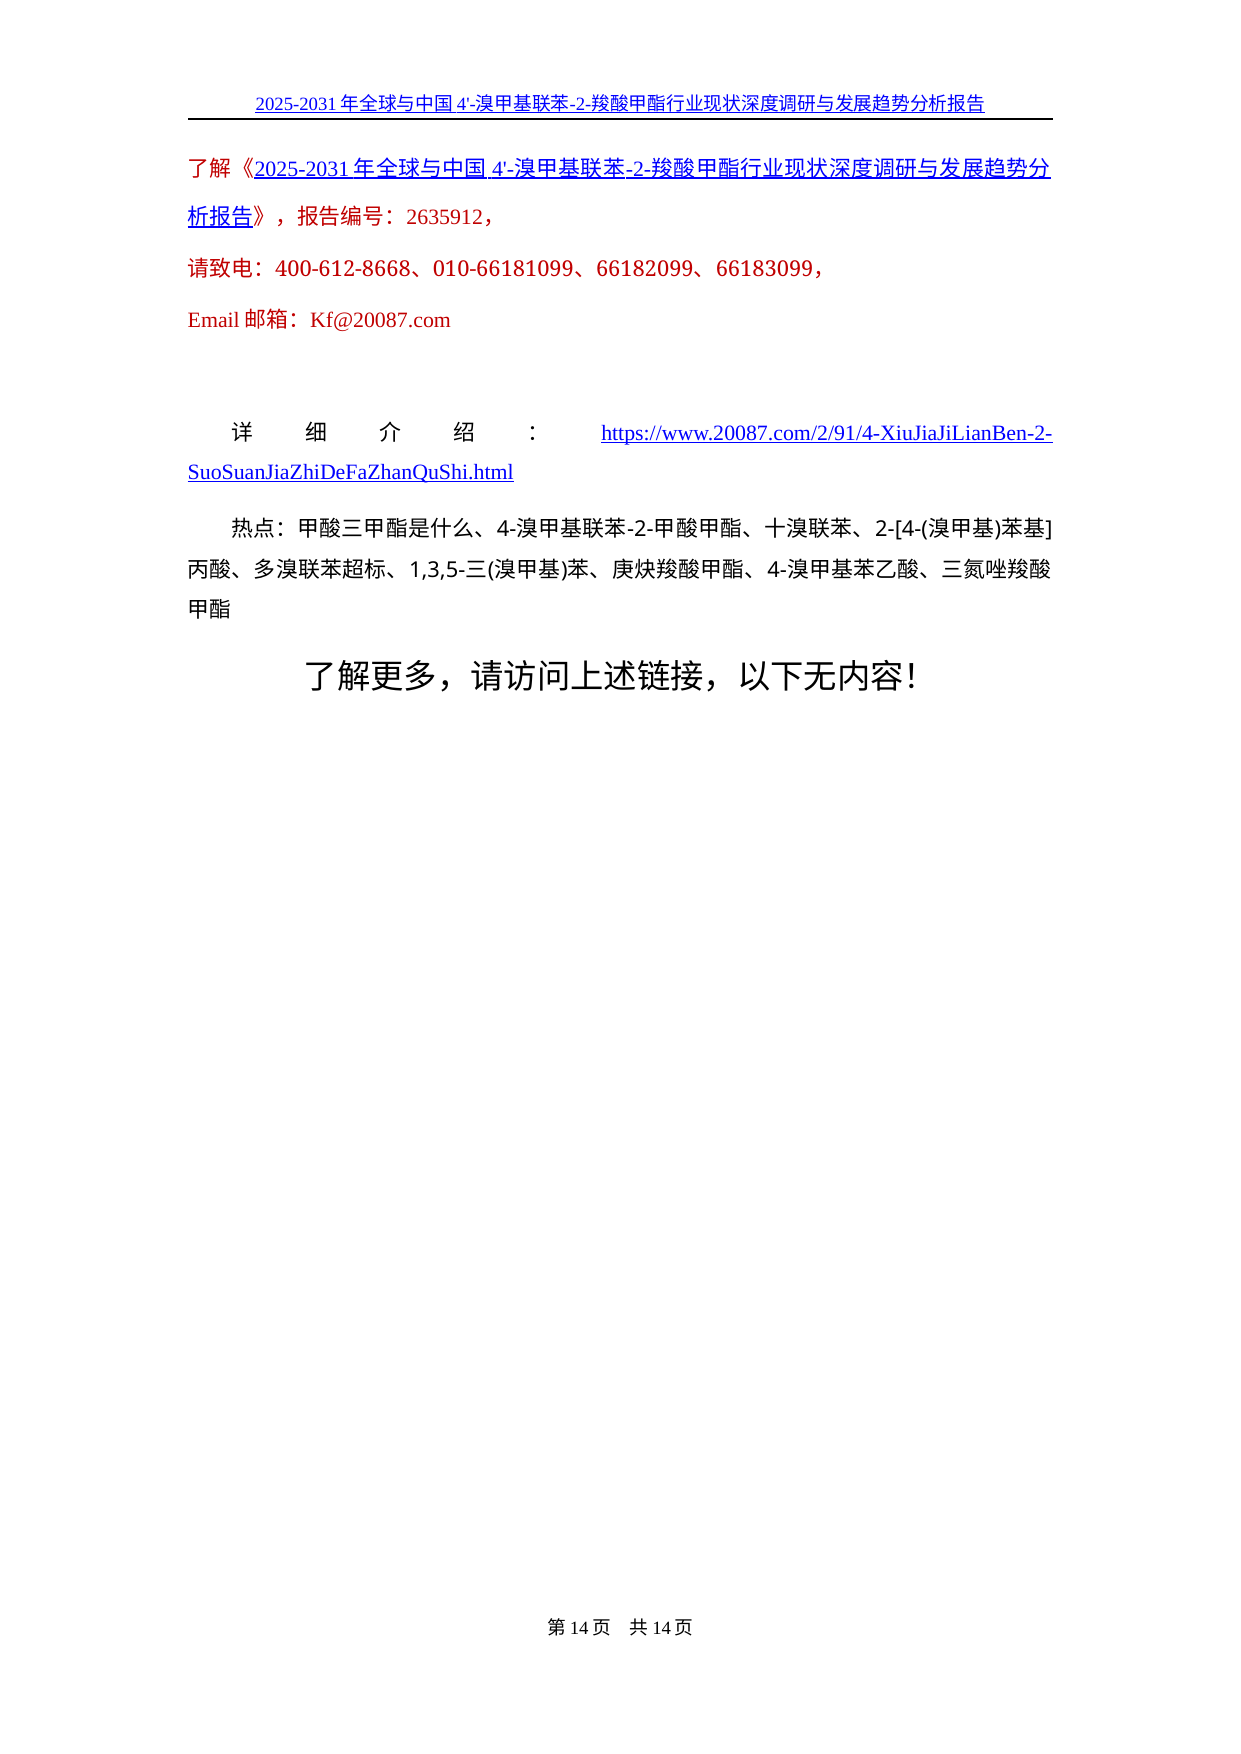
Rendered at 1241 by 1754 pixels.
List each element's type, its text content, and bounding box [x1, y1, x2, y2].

text 了解《2025-2031年全球与中国4'-溴甲基联苯-2-羧酸甲酯行业现状深度调研与发展趋势分析报告》，报告编号：2635912， [187, 150, 1053, 231]
text 请致电：400-612-8668、010-66181099、66182099、66183099， [187, 251, 1053, 283]
title 了解更多，请访问上述链接，以下无内容！ [187, 642, 1053, 707]
text Email邮箱：Kf@20087.com [187, 302, 1053, 334]
text 热点：甲酸三甲酯是什么、4-溴甲基联苯-2-甲酸甲酯、十溴联苯、2-[4-(溴甲基)苯基]丙酸、多溴联苯超标、1,3,5-三(溴甲基)苯、庚炔羧酸甲酯、4-溴甲基苯乙酸、三氮唑羧酸甲酯 [187, 511, 1053, 624]
text 详细介绍：https://www.20087.com/2/91/4-XiuJiaJiLianBen-2-SuoSuanJiaZhiDeFaZhanQuShi.html [187, 415, 1053, 488]
